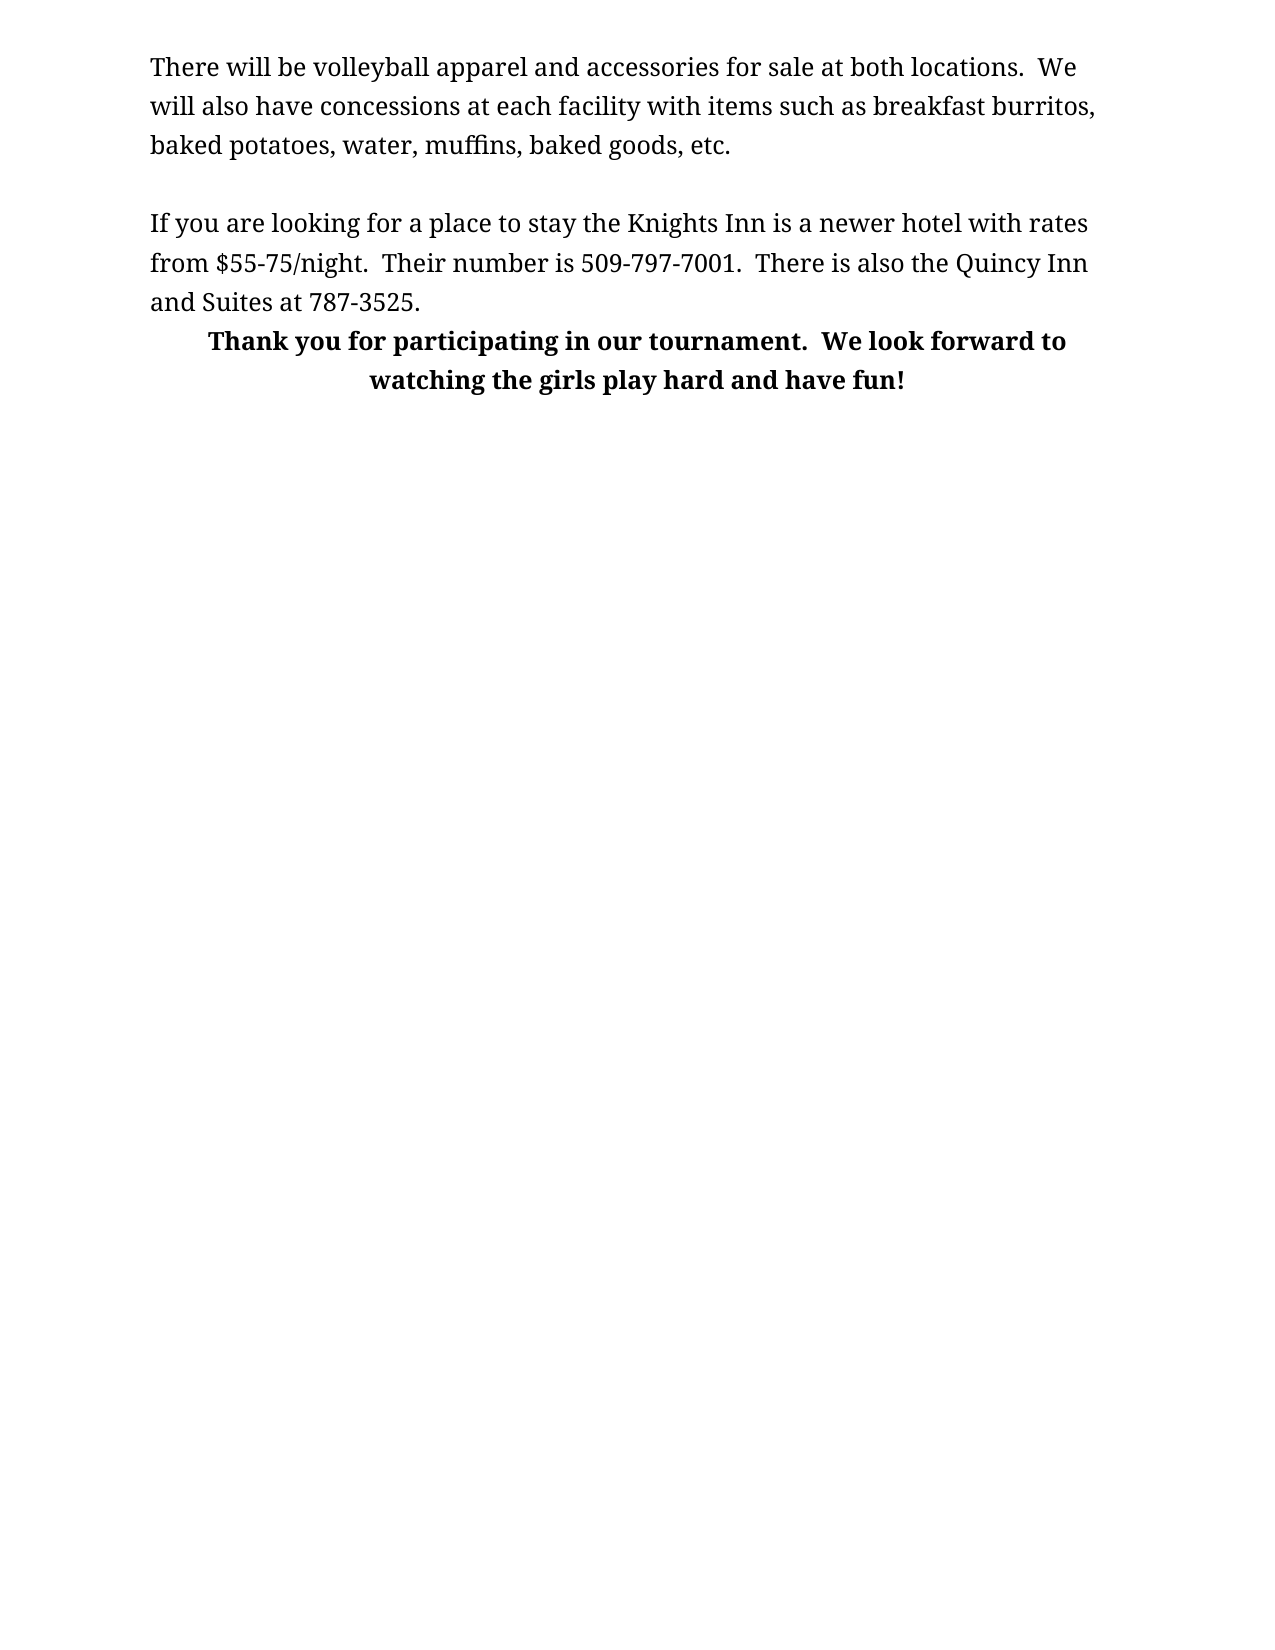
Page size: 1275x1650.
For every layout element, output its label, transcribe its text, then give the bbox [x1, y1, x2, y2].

text Thank you for participating in our tournament. We look forward to watching the girls play hard and have fun! [150, 324, 1125, 397]
text There will be volleyball apparel and accessories for sale at both locations. We will also have concessions at each facility with items such as breakfast burritos, baked potatoes, water, muffins, baked goods, etc. [150, 49, 1125, 162]
text If you are looking for a place to stay the Knights Inn is a newer hotel with rates from $55-75/night. Their number is 509-797-7001. There is also the Quincy Inn and Suites at 787-3525. [150, 206, 1125, 318]
